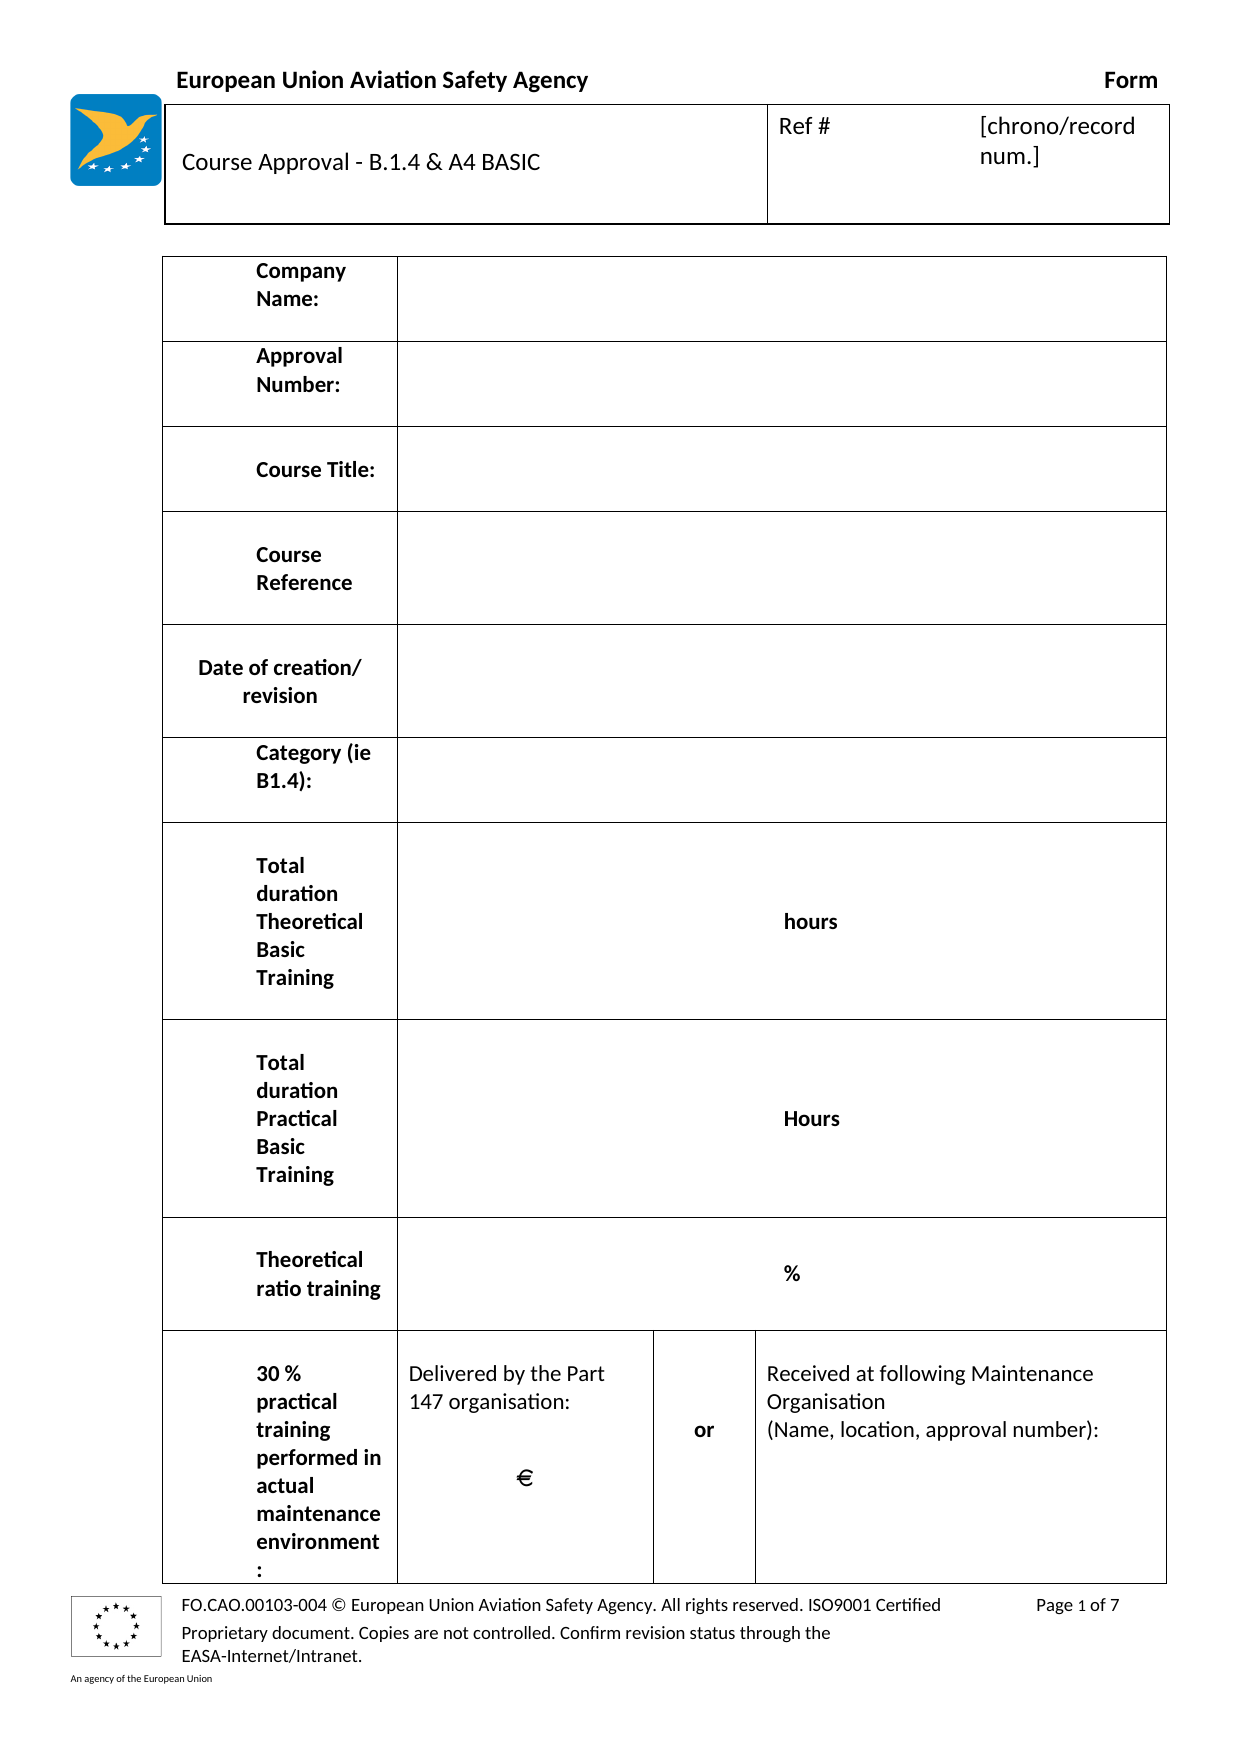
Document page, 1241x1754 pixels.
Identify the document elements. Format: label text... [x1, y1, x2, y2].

table_cell [398, 625, 1166, 737]
table_cell Category (ie B1.4): [163, 738, 397, 822]
table_header [398, 257, 1166, 341]
table_cell Course Title: [163, 427, 397, 511]
table_cell Hours [398, 1020, 1166, 1217]
table_cell [398, 738, 1166, 822]
table_cell or [654, 1331, 755, 1583]
picture [70, 1595, 162, 1657]
picture [89, 164, 98, 169]
picture [140, 137, 148, 142]
picture [142, 147, 150, 152]
table_cell [398, 342, 1166, 426]
table_cell Total duration Theoretical Basic Training [163, 823, 397, 1019]
table_cell Delivered by the Part 147 organisation: [398, 1331, 653, 1583]
table_cell Course Reference [163, 512, 397, 624]
table_cell Theoretical ratio training [163, 1218, 397, 1330]
table_cell % [398, 1218, 1166, 1330]
table_cell [398, 512, 1166, 624]
table_cell 30 % practical training performed in actual maintenance environment: [163, 1331, 397, 1583]
picture [76, 108, 155, 168]
table_cell Date of creation/ revision [163, 625, 397, 737]
table_cell Total duration Practical Basic Training [163, 1020, 397, 1217]
picture [135, 157, 143, 162]
table_cell hours [398, 823, 1166, 1019]
table_header Company Name: [163, 257, 397, 341]
table_cell [398, 427, 1166, 511]
table_cell Approval Number: [163, 342, 397, 426]
picture [121, 164, 130, 169]
table_cell Received at following Maintenance Organisation (Name, location, approval number): [756, 1331, 1166, 1583]
